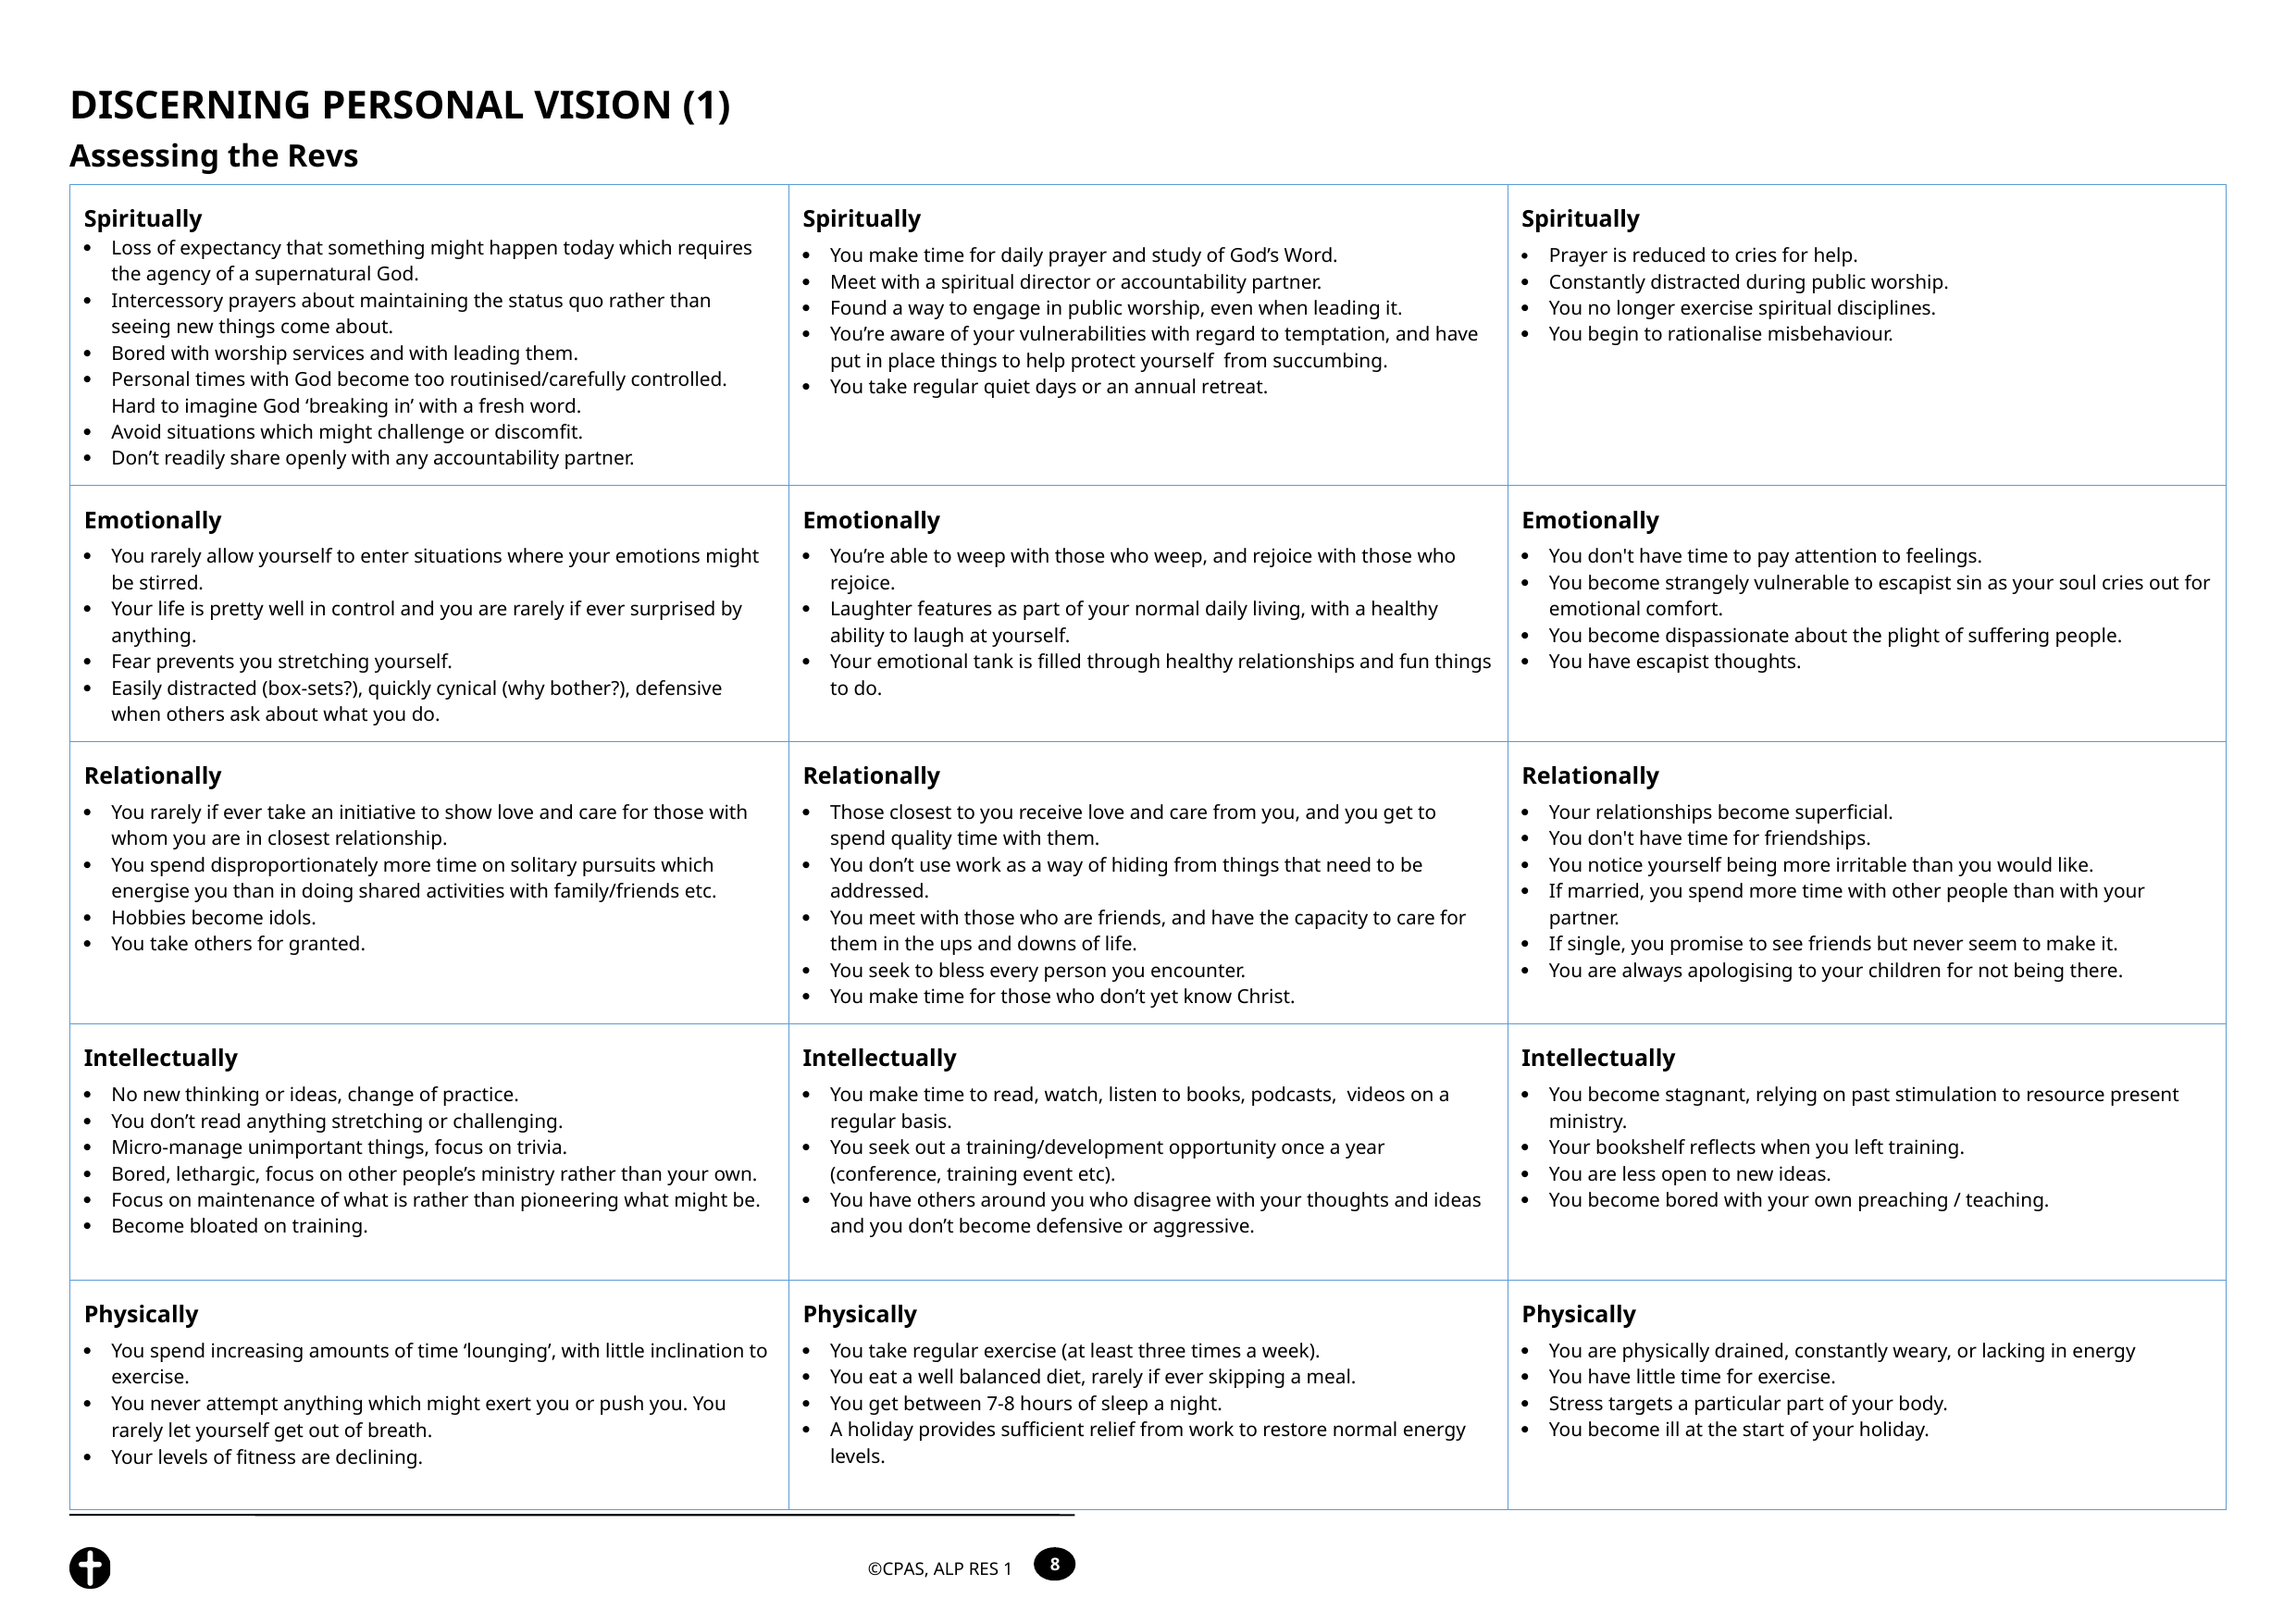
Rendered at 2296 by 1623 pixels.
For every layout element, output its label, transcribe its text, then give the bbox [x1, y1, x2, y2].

table_cell Relationally Your relationships become superficial. You don't have time for friendships. You notice yourself being more irritable than you would like. If married, you spend more time with other people than with your partner. If single, you promise to see friends but never seem to make it. You are always apologising to your children for not being there. [1508, 742, 2226, 1023]
table_cell Emotionally You’re able to weep with those who weep, and rejoice with those who rejoice. Laughter features as part of your normal daily living, with a healthy ability to laugh at yourself. Your emotional tank is filled through healthy relationships and fun things to do. [789, 486, 1508, 741]
table_cell Spiritually Loss of expectancy that something might happen today which requires the agency of a supernatural God. Intercessory prayers about maintaining the status quo rather than seeing new things come about. Bored with worship services and with leading them. Personal times with God become too routinised/carefully controlled. Hard to imagine God ‘breaking in’ with a fresh word. Avoid situations which might challenge or discomfit. Don’t readily share openly with any accountability partner. [70, 185, 788, 485]
table_cell Spiritually You make time for daily prayer and study of God’s Word. Meet with a spiritual director or accountability partner. Found a way to engage in public worship, even when leading it. You’re aware of your vulnerabilities with regard to temptation, and have put in place things to help protect yourself from succumbing. You take regular quiet days or an annual retreat. [789, 185, 1508, 485]
table_cell Relationally Those closest to you receive love and care from you, and you get to spend quality time with them. You don’t use work as a way of hiding from things that need to be addressed. You meet with those who are friends, and have the capacity to care for them in the ups and downs of life. You seek to bless every person you encounter. You make time for those who don’t yet know Christ. [789, 742, 1508, 1023]
table_cell Relationally You rarely if ever take an initiative to show love and care for those with whom you are in closest relationship. You spend disproportionately more time on solitary pursuits which energise you than in doing shared activities with family/friends etc. Hobbies become idols. You take others for granted. [70, 742, 788, 1023]
table_cell Intellectually No new thinking or ideas, change of practice. You don’t read anything stretching or challenging. Micro-manage unimportant things, focus on trivia. Bored, lethargic, focus on other people’s ministry rather than your own. Focus on maintenance of what is rather than pioneering what might be. Become bloated on training. [70, 1024, 788, 1279]
table_cell Emotionally You don't have time to pay attention to feelings. You become strangely vulnerable to escapist sin as your soul cries out for emotional comfort. You become dispassionate about the plight of suffering people. You have escapist thoughts. [1508, 486, 2226, 741]
table_cell Emotionally You rarely allow yourself to enter situations where your emotions might be stirred. Your life is pretty well in control and you are rarely if ever surprised by anything. Fear prevents you stretching yourself. Easily distracted (box-sets?), quickly cynical (why bother?), defensive when others ask about what you do. [70, 486, 788, 741]
table_cell Spiritually Prayer is reduced to cries for help. Constantly distracted during public worship. You no longer exercise spiritual disciplines. You begin to rationalise misbehaviour. [1508, 185, 2226, 485]
table_cell Intellectually You make time to read, watch, listen to books, podcasts, videos on a regular basis. You seek out a training/development opportunity once a year (conference, training event etc). You have others around you who disagree with your thoughts and ideas and you don’t become defensive or aggressive. [789, 1024, 1508, 1279]
table_cell Physically You are physically drained, constantly weary, or lacking in energy You have little time for exercise. Stress targets a particular part of your body. You become ill at the start of your holiday. [1508, 1281, 2226, 1509]
picture [69, 1547, 111, 1589]
table_cell Physically You take regular exercise (at least three times a week). You eat a well balanced diet, rarely if ever skipping a meal. You get between 7-8 hours of sleep a night. A holiday provides sufficient relief from work to restore normal energy levels. [789, 1281, 1508, 1509]
table_cell Physically You spend increasing amounts of time ‘lounging’, with little inclination to exercise. You never attempt anything which might exert you or push you. You rarely let yourself get out of breath. Your levels of fitness are declining. [70, 1281, 788, 1509]
table_cell Intellectually You become stagnant, relying on past stimulation to resource present ministry. Your bookshelf reflects when you left training. You are less open to new ideas. You become bored with your own preaching / teaching. [1508, 1024, 2226, 1279]
